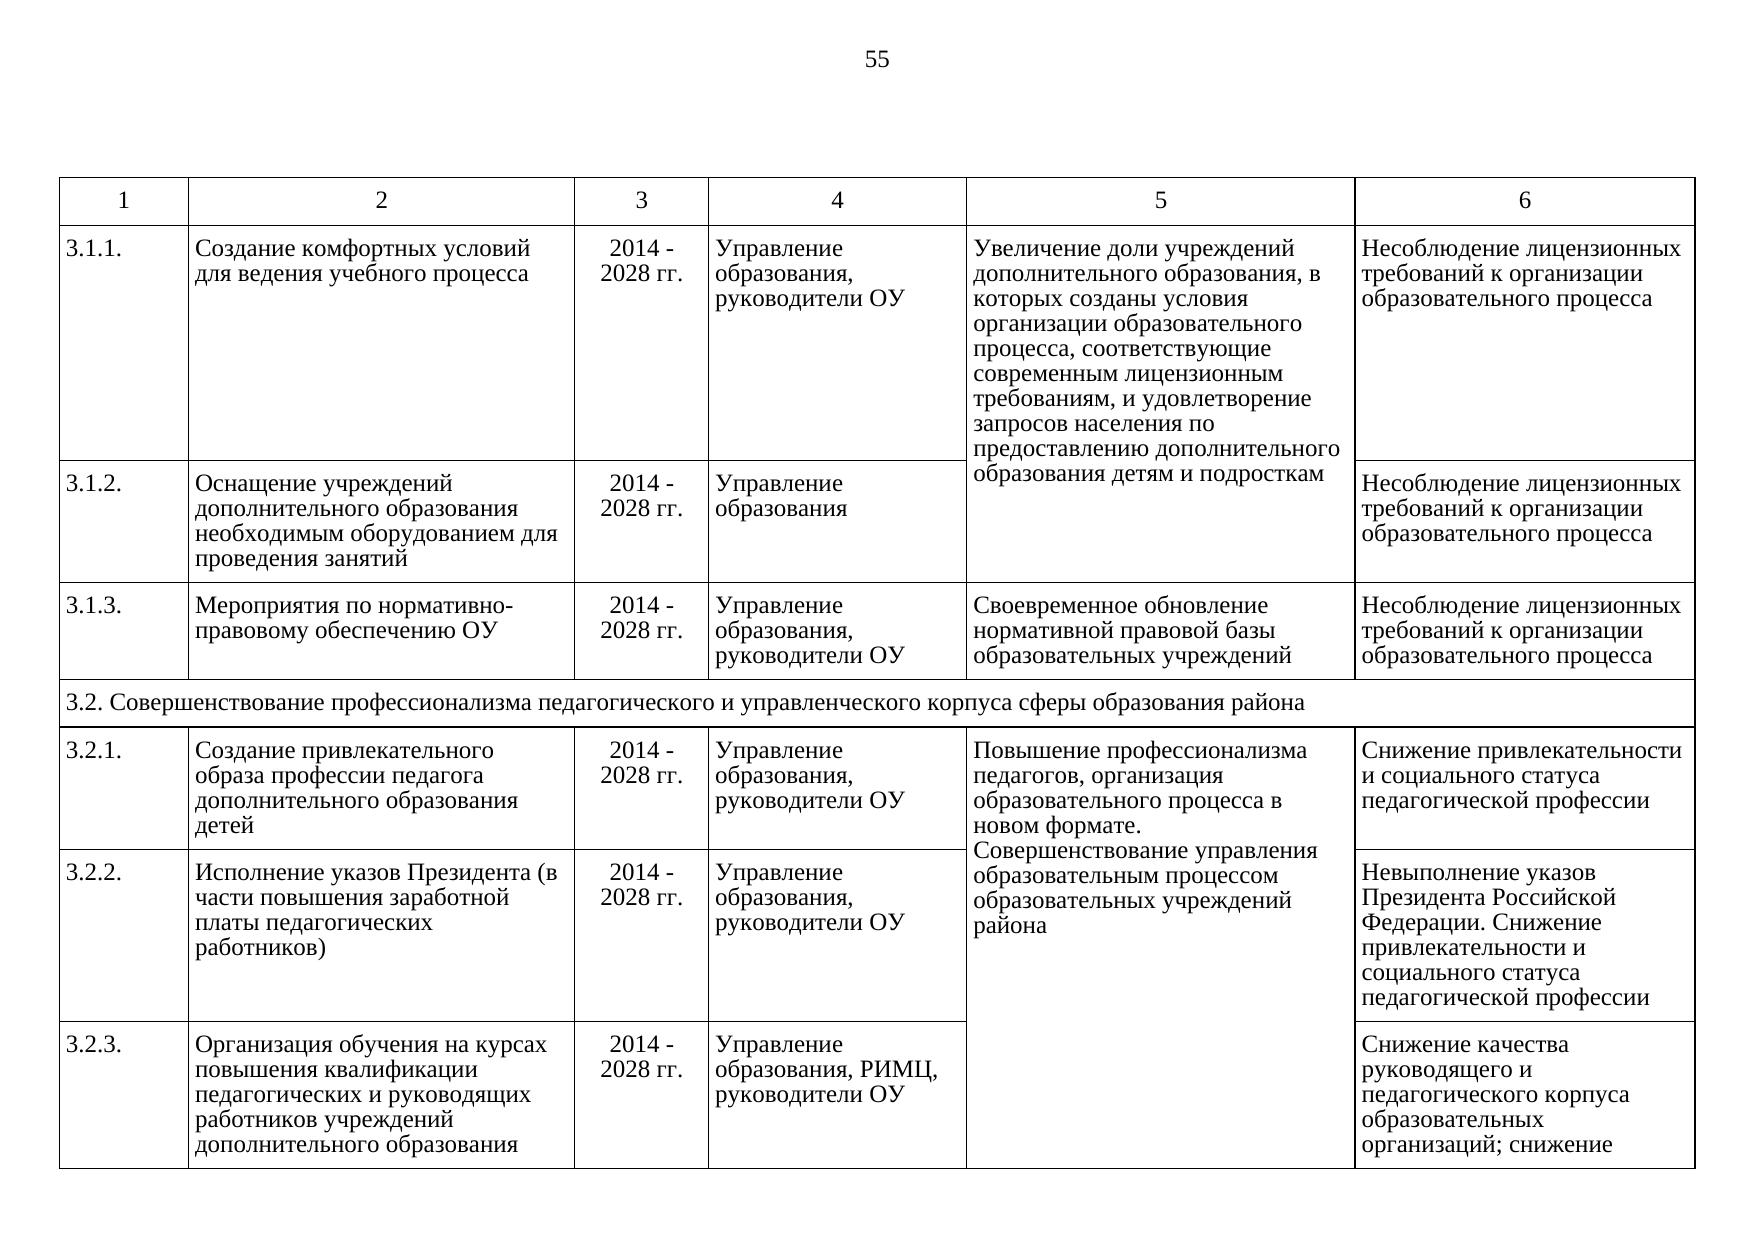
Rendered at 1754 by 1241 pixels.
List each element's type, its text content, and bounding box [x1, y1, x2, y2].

table_header 1 [60, 178, 188, 224]
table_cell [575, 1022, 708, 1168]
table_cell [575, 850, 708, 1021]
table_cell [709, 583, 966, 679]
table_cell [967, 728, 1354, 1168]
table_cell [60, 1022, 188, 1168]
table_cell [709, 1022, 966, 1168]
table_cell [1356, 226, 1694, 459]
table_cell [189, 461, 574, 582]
table_header 2 [189, 178, 574, 224]
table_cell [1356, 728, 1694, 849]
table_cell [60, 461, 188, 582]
table_header 3 [575, 178, 708, 224]
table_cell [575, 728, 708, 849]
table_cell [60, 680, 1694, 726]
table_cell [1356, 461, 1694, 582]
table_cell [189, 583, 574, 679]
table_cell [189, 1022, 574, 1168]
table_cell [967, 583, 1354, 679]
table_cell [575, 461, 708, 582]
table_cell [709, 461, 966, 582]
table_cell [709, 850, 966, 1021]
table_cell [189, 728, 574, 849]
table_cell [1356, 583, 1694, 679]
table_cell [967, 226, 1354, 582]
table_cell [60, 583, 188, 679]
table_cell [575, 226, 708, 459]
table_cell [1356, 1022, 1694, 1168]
table_header 4 [709, 178, 966, 224]
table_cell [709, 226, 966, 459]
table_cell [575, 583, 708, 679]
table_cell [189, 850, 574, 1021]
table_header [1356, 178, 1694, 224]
table_header 5 [967, 178, 1354, 224]
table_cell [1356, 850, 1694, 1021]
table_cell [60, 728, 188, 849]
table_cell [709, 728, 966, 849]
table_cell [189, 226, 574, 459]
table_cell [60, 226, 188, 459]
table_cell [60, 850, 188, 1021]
